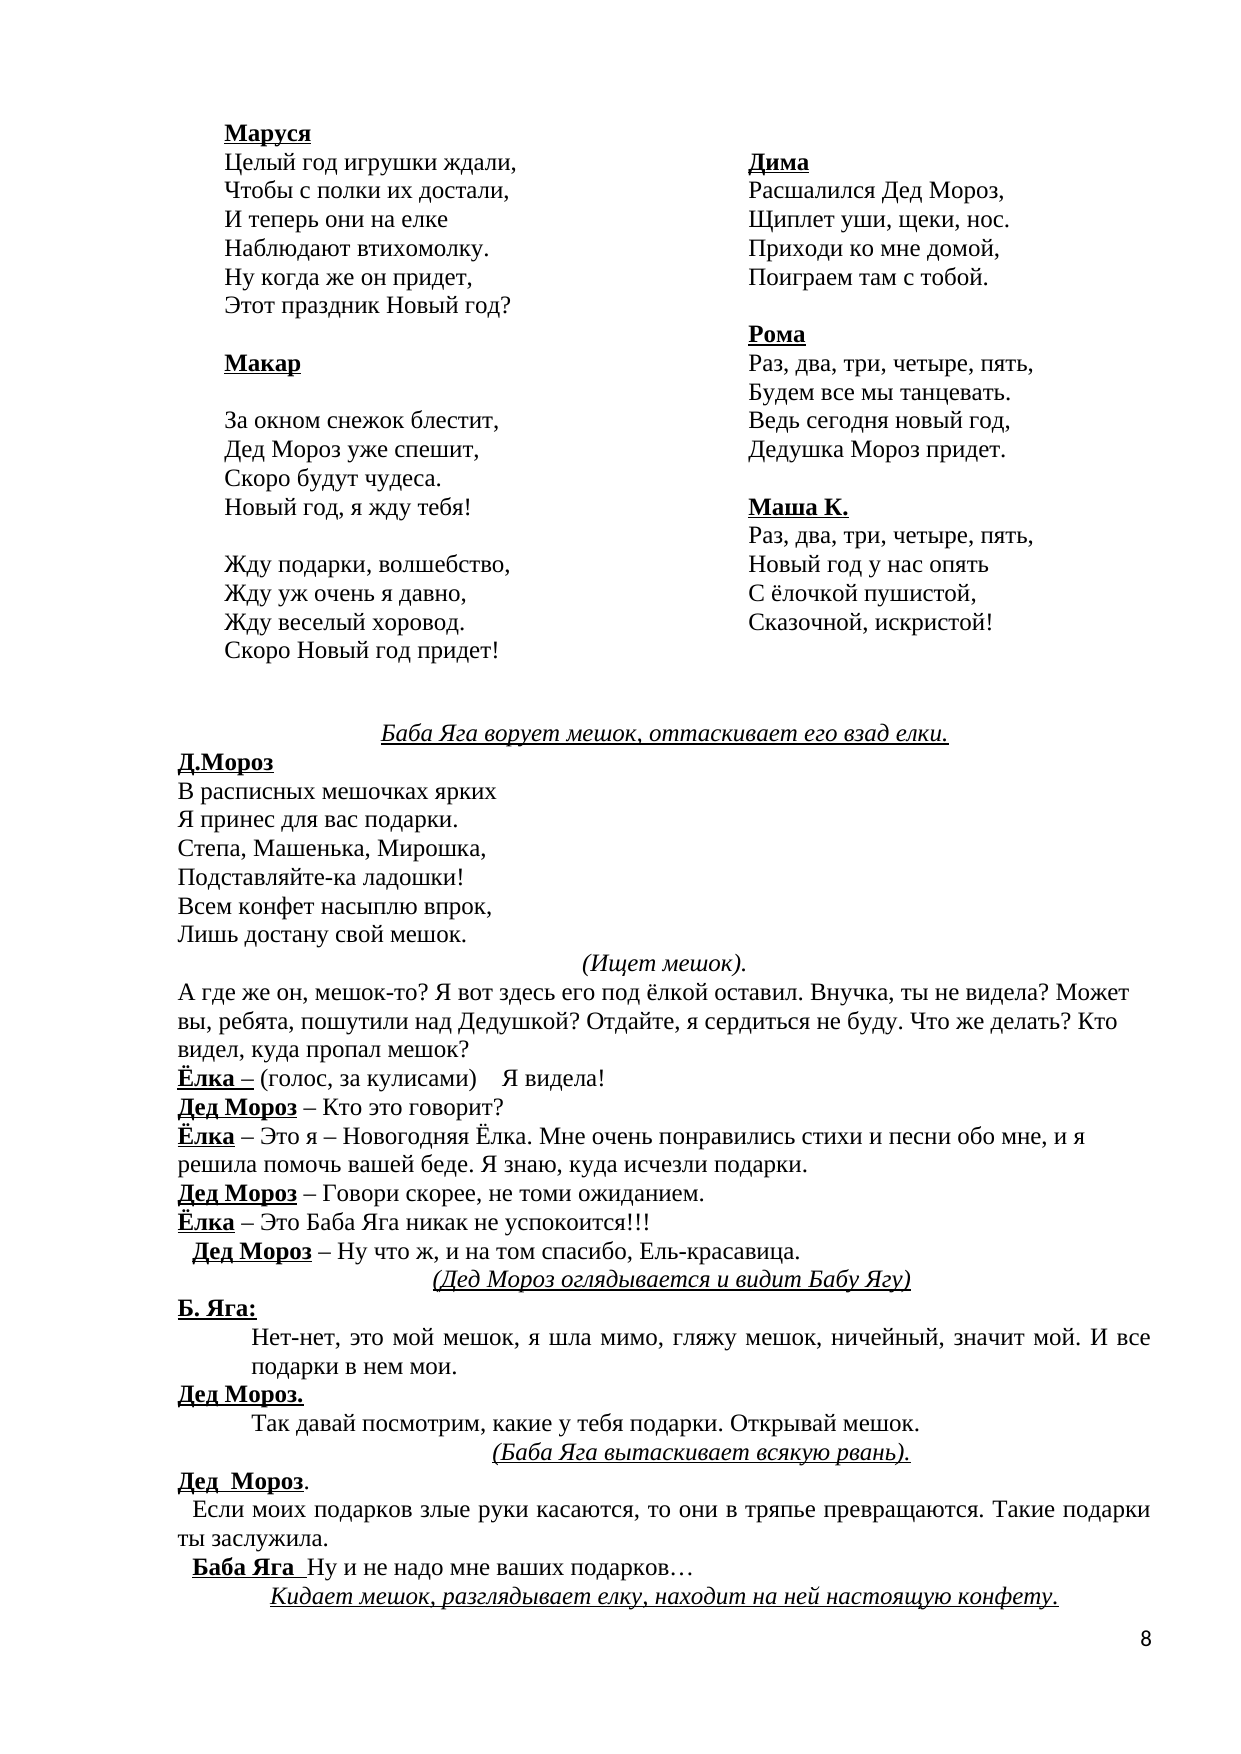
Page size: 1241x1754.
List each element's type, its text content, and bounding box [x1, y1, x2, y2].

text Раз, два, три, четыре, пять, [701, 348, 1152, 377]
text Так давай посмотрим, какие у тебя подарки. Открывай мешок. [251, 1408, 1152, 1437]
text Дед Мороз – Кто это говорит? [177, 1092, 1152, 1121]
text (Дед Мороз оглядывается и видит Бабу Ягу) [177, 1264, 1152, 1293]
text Жду уж очень я давно, [177, 578, 627, 607]
text Лишь достану свой мешок. [177, 919, 1152, 948]
text Дед Мороз. [177, 1466, 1152, 1494]
text Расшалился Дед Мороз, [701, 176, 1152, 204]
text Скоро будут чудеса. [177, 463, 627, 492]
text Сказочной, искристой! [701, 607, 1152, 636]
text Б. Яга: [177, 1293, 1152, 1322]
text Ведь сегодня новый год, [701, 406, 1152, 434]
text Нет-нет, это мой мешок, я шла мимо, гляжу мешок, ничейный, значит мой. И все подарки в нем мои. [251, 1322, 1152, 1379]
text Рома [701, 319, 1152, 348]
text Баба Яга ворует мешок, оттаскивает его взад елки. [177, 718, 1152, 747]
text (Ищет мешок). [177, 948, 1152, 977]
text И теперь они на елке [177, 204, 627, 233]
text Ёлка – Это я – Новогодняя Ёлка. Мне очень понравились стихи и песни обо мне, и я решила помочь вашей беде. Я знаю, куда исчезли подарки. [177, 1121, 1152, 1178]
text Маша К. [701, 492, 1152, 521]
text Макар [177, 348, 627, 377]
text Новый год у нас опять [701, 549, 1152, 578]
text Дед Мороз уже спешит, [177, 434, 627, 463]
text За окном снежок блестит, [177, 406, 627, 434]
text Приходи ко мне домой, [701, 233, 1152, 262]
text Ну когда же он придет, [177, 262, 627, 291]
text Жду веселый хоровод. [177, 607, 627, 636]
text Ёлка – Это Баба Яга никак не успокоится!!! [177, 1207, 1152, 1236]
text Щиплет уши, щеки, нос. [701, 204, 1152, 233]
text Подставляйте-ка ладошки! [177, 862, 1152, 891]
text Ёлка – (голос, за кулисами) Я видела! [177, 1063, 1152, 1092]
text Целый год игрушки ждали, [177, 147, 627, 176]
text Дед Мороз. [177, 1379, 1152, 1408]
text Скоро Новый год придет! [177, 636, 627, 664]
text Этот праздник Новый год? [177, 291, 627, 319]
text Всем конфет насыплю впрок, [177, 891, 1152, 919]
text Жду подарки, волшебство, [177, 549, 627, 578]
text Я принес для вас подарки. [177, 804, 1152, 833]
text Новый год, я жду тебя! [177, 492, 627, 521]
text Если моих подарков злые руки касаются, то они в тряпье превращаются. Такие подарки ты заслужила. [177, 1494, 1152, 1552]
text Степа, Машенька, Мирошка, [177, 833, 1152, 862]
text Поиграем там с тобой. [701, 262, 1152, 291]
text Дедушка Мороз придет. [701, 434, 1152, 463]
text Будем все мы танцевать. [701, 377, 1152, 406]
text Раз, два, три, четыре, пять, [701, 521, 1152, 549]
text (Баба Яга вытаскивает всякую рвань). [251, 1437, 1152, 1466]
text Д.Мороз [177, 747, 1152, 776]
text Дед Мороз – Ну что ж, и на том спасибо, Ель-красавица. [177, 1236, 1152, 1264]
text Маруся [177, 118, 627, 147]
text В расписных мешочках ярких [177, 776, 1152, 804]
text Наблюдают втихомолку. [177, 233, 627, 262]
text Дед Мороз – Говори скорее, не томи ожиданием. [177, 1178, 1152, 1207]
text С ёлочкой пушистой, [701, 578, 1152, 607]
text А где же он, мешок-то? Я вот здесь его под ёлкой оставил. Внучка, ты не видела? Может вы, ребята, пошутили над Дедушкой? Отдайте, я сердиться не буду. Что же делать? Кто видел, куда пропал мешок? [177, 977, 1152, 1063]
text Баба Яга Ну и не надо мне ваших подарков… [177, 1552, 1152, 1581]
text Дима [701, 147, 1152, 176]
text Чтобы с полки их достали, [177, 176, 627, 204]
text Кидает мешок, разглядывает елку, находит на ней настоящую конфету. [177, 1581, 1152, 1609]
